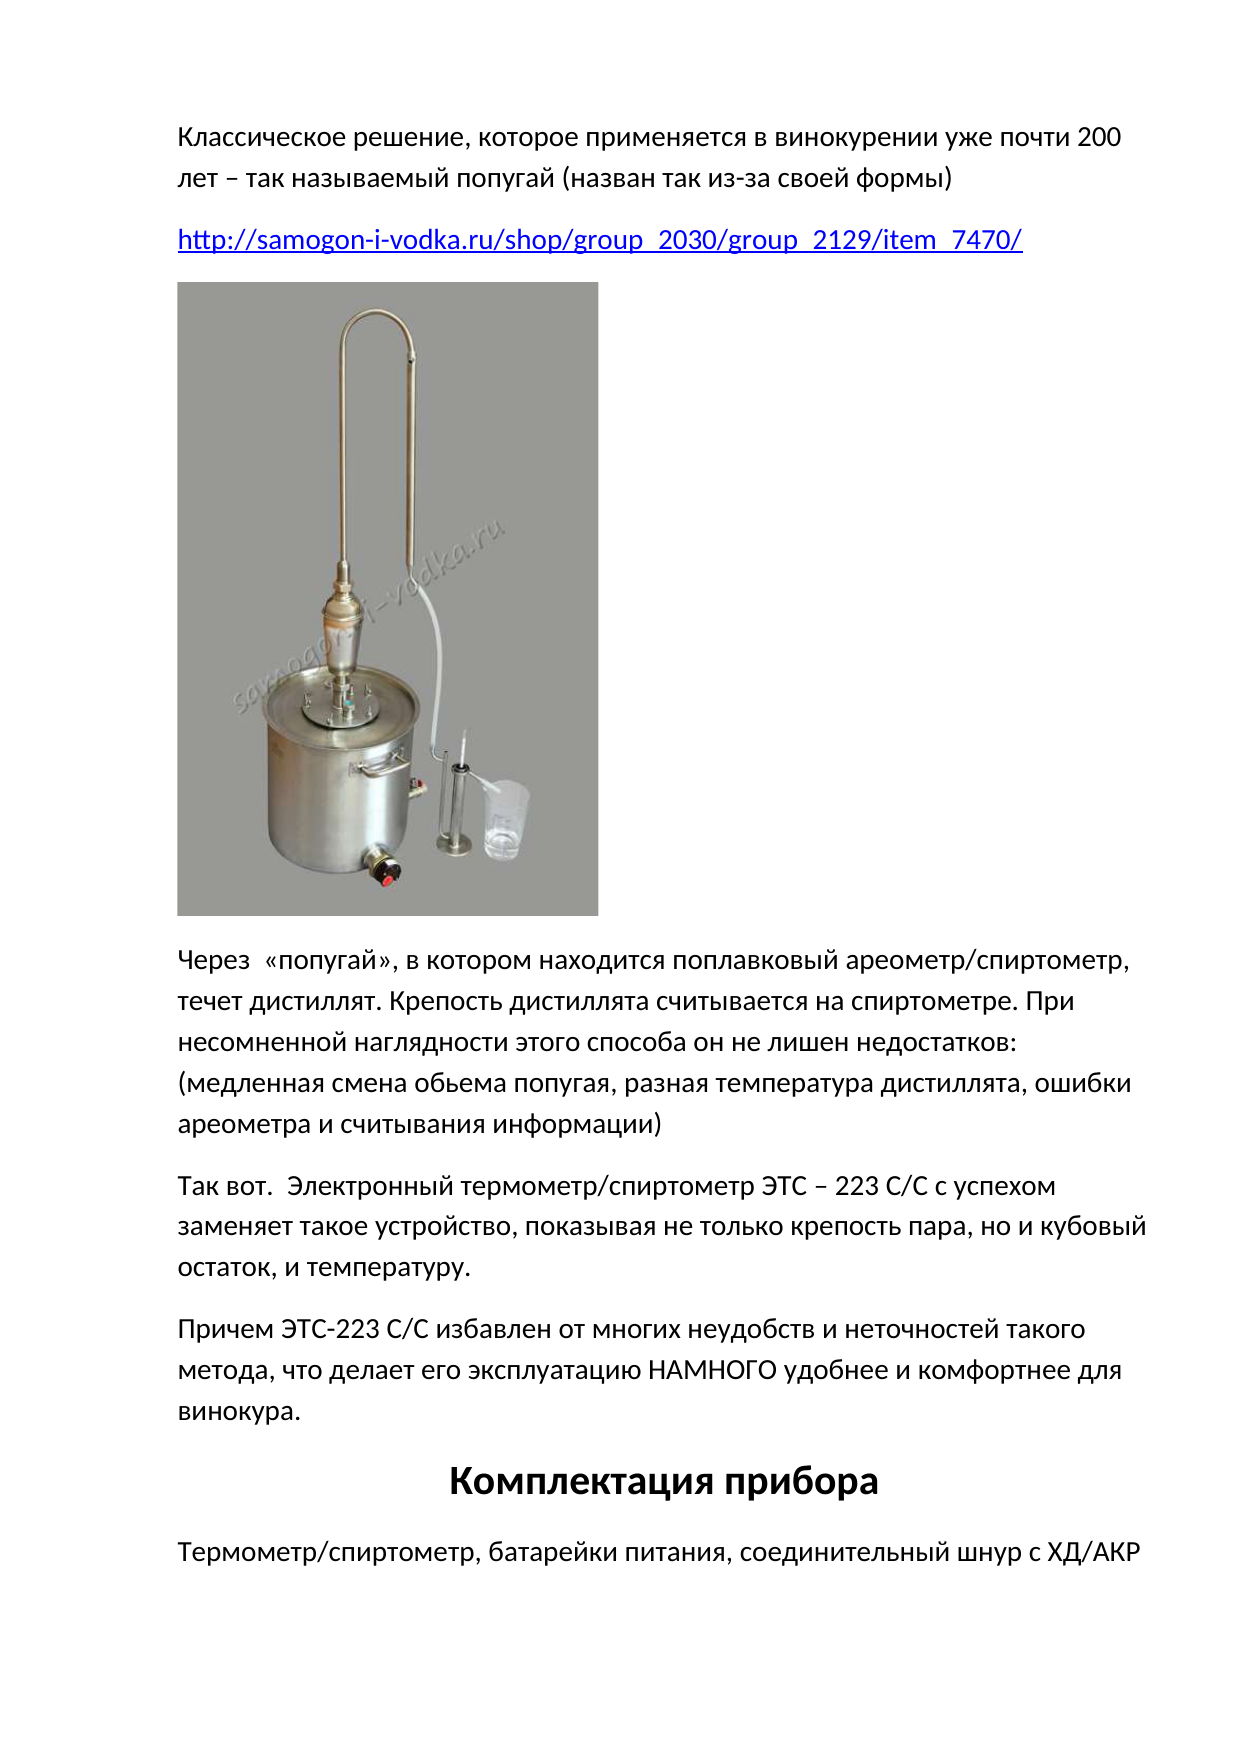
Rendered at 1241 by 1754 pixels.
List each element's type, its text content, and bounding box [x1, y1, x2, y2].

text Термометр/спиртометр, батарейки питания, соединительный шнур с ХД/АКР [177, 1533, 1152, 1569]
text Через «попугай», в котором находится поплавковый ареометр/спиртометр, течет дистиллят. Крепость дистиллята считывается на спиртометре. При несомненной наглядности этого способа он не лишен недостатков: (медленная смена обьема попугая, разная температура дистиллята, ошибки ареометра и считывания информации) [177, 941, 1152, 1140]
picture [177, 282, 599, 916]
text Комплектация прибора [177, 1454, 1152, 1505]
text Так вот. Электронный термометр/спиртометр ЭТС – 223 С/С с успехом заменяет такое устройство, показывая не только крепость пара, но и кубовый остаток, и температуру. [177, 1167, 1152, 1284]
text Классическое решение, которое применяется в винокурении уже почти 200 лет – так называемый попугай (назван так из-за своей формы) [177, 118, 1152, 195]
text Причем ЭТС-223 С/С избавлен от многих неудобств и неточностей такого метода, что делает его эксплуатацию НАМНОГО удобнее и комфортнее для винокура. [177, 1310, 1152, 1428]
text http://samogon-i-vodka.ru/shop/group_2030/group_2129/item_7470/ [177, 221, 1152, 256]
